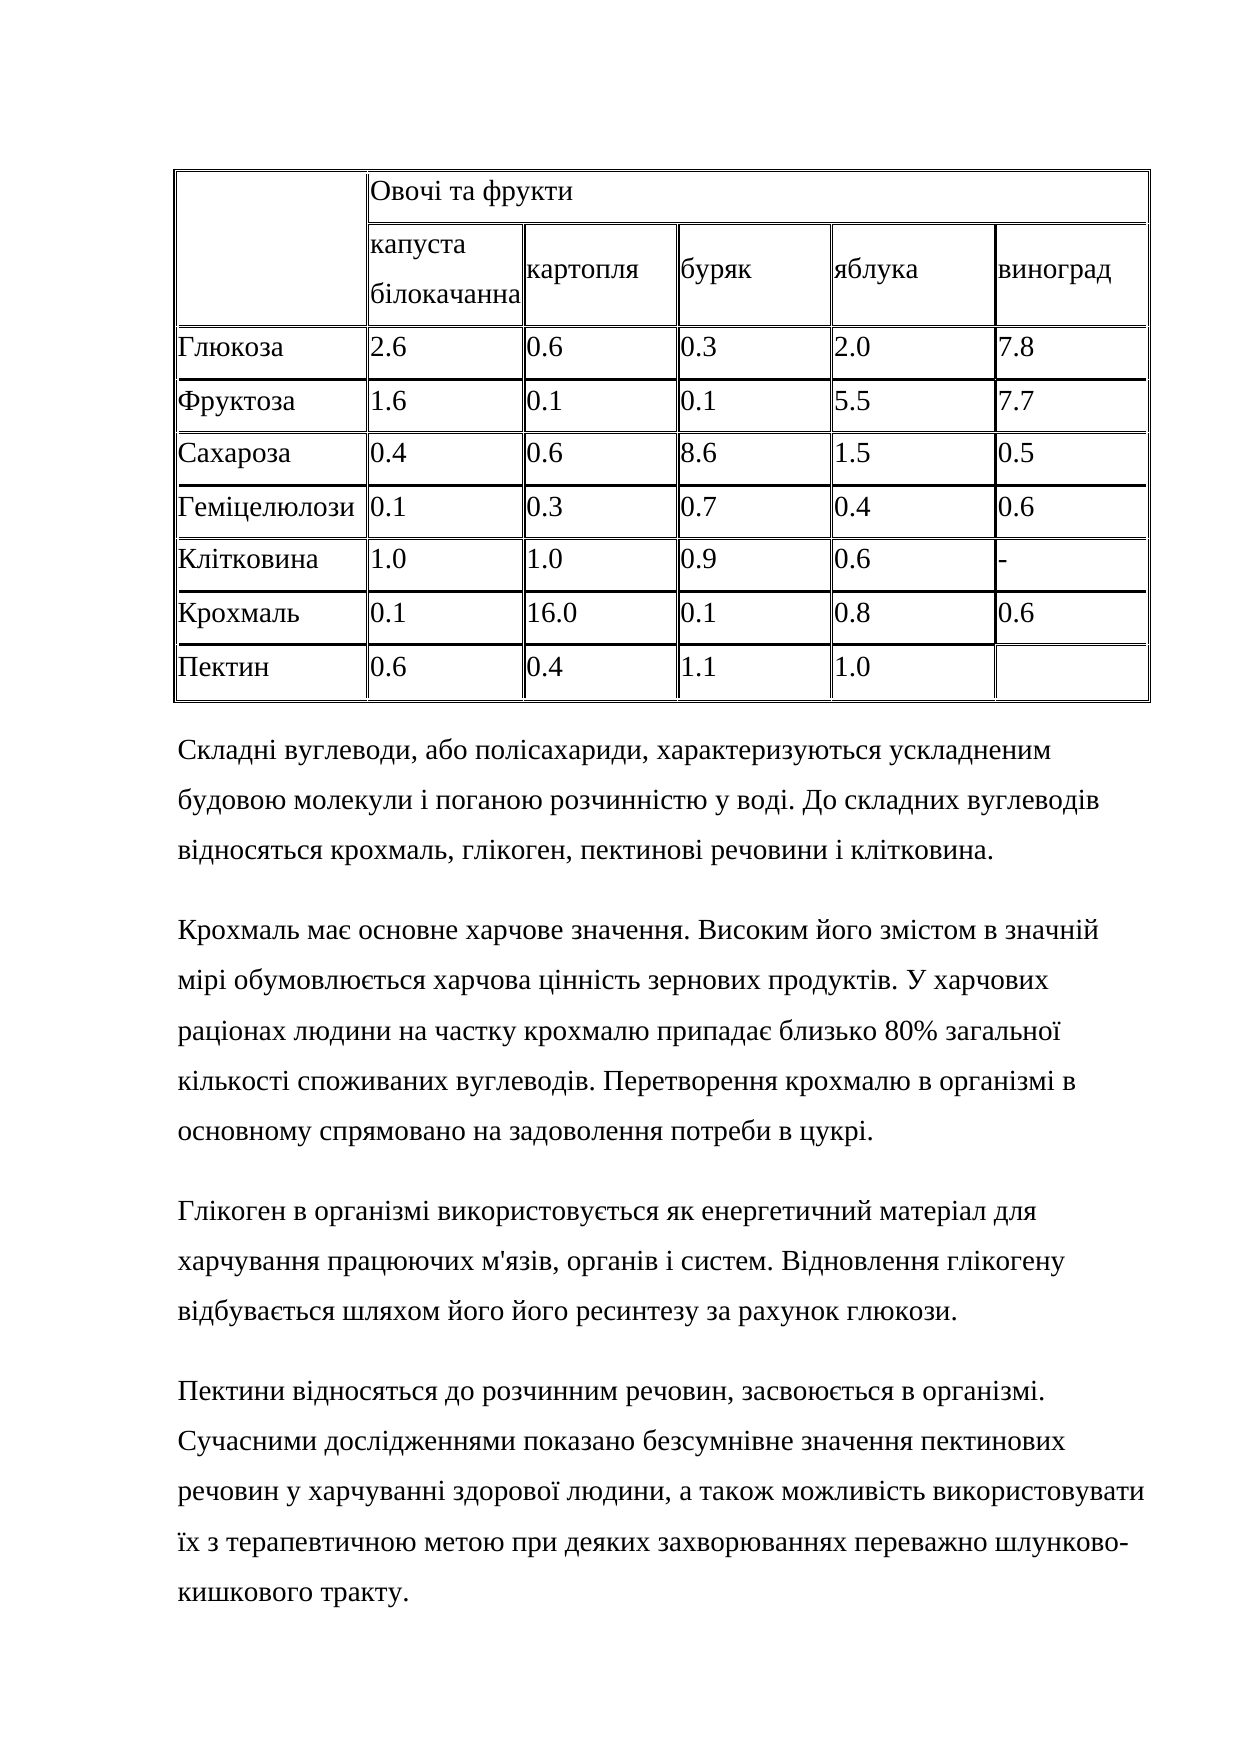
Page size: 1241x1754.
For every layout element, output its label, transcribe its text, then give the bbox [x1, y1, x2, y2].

table_cell 0.3 [680, 328, 830, 378]
table_cell - [995, 537, 1149, 590]
table_cell [995, 643, 1148, 699]
table_cell Сахароза [175, 431, 368, 484]
table_cell 0.6 [368, 643, 524, 699]
table_cell 0.3 [526, 487, 676, 537]
table_cell 0.6 [833, 540, 994, 590]
table_cell 7.8 [995, 325, 1149, 378]
table_cell картопля [526, 225, 676, 325]
text Глікоген в організмі використовується як енергетичний матеріал для харчування працюючих м'язів, органів і систем. Відновлення глікогену відбувається шляхом його його ресинтезу за рахунок глюкози. [177, 1193, 1152, 1327]
table_cell Крохмаль [177, 590, 366, 643]
table_cell капуста білокачанна [369, 225, 522, 325]
table_cell 8.6 [680, 434, 830, 484]
table_cell виноград [995, 221, 1148, 325]
table_cell 0.8 [833, 593, 994, 643]
table_cell 0.5 [995, 431, 1149, 484]
text Складні вуглеводи, або полісахариди, характеризуються ускладненим будовою молекули і поганою розчинністю у воді. До складних вуглеводів відносяться крохмаль, глікоген, пектинові речовини і клітковина. [177, 732, 1152, 866]
table_cell яблука [833, 225, 994, 325]
table_header [177, 172, 368, 325]
table_cell буряк [680, 225, 830, 325]
table_cell 5.5 [833, 381, 994, 431]
table_cell Фруктоза [175, 378, 366, 431]
table_cell 0.1 [680, 593, 830, 643]
table_cell 0.1 [369, 593, 522, 643]
table_cell Глюкоза [175, 325, 368, 378]
table_cell 2.0 [833, 328, 994, 378]
table_cell Пектин [175, 643, 368, 699]
table_cell 0.4 [524, 643, 678, 699]
table_cell 0.1 [369, 487, 522, 537]
table_header Овочі та фрукти [368, 172, 1148, 221]
table_cell 1.0 [832, 646, 995, 699]
table_cell 0.4 [369, 434, 522, 484]
table_cell 16.0 [526, 593, 676, 643]
table_cell 0.1 [526, 381, 676, 431]
table_cell Геміцелюлози [177, 484, 366, 537]
table_cell 0.1 [680, 381, 830, 431]
table_cell 0.6 [997, 484, 1148, 537]
table_cell 0.6 [526, 434, 676, 484]
table_cell 0.9 [680, 540, 830, 590]
table_cell 1.1 [678, 646, 832, 699]
table_cell 0.7 [680, 487, 830, 537]
table_cell 1.0 [369, 540, 522, 590]
table_cell 0.6 [997, 590, 1148, 643]
table_cell 7.7 [997, 378, 1149, 431]
table_cell 0.6 [526, 328, 676, 378]
table_cell 0.4 [833, 487, 994, 537]
table_cell 2.6 [369, 328, 522, 378]
table_cell 1.5 [833, 434, 994, 484]
text Крохмаль має основне харчове значення. Високим його змістом в значній мірі обумовлюється харчова цінність зернових продуктів. У харчових раціонах людини на частку крохмалю припадає близько 80% загальної кількості споживаних вуглеводів. Перетворення крохмалю в організмі в основному спрямовано на задоволення потреби в цукрі. [177, 912, 1152, 1147]
table_cell Клітковина [175, 537, 368, 590]
text Пектини відносяться до розчинним речовин, засвоюється в організмі. Сучасними дослідженнями показано безсумнівне значення пектинових речовин у харчуванні здорової людини, а також можливість використовувати їх з терапевтичною метою при деяких захворюваннях переважно шлунково-кишкового тракту. [177, 1373, 1152, 1608]
table_cell 1.6 [369, 381, 522, 431]
table_cell 1.0 [526, 540, 676, 590]
